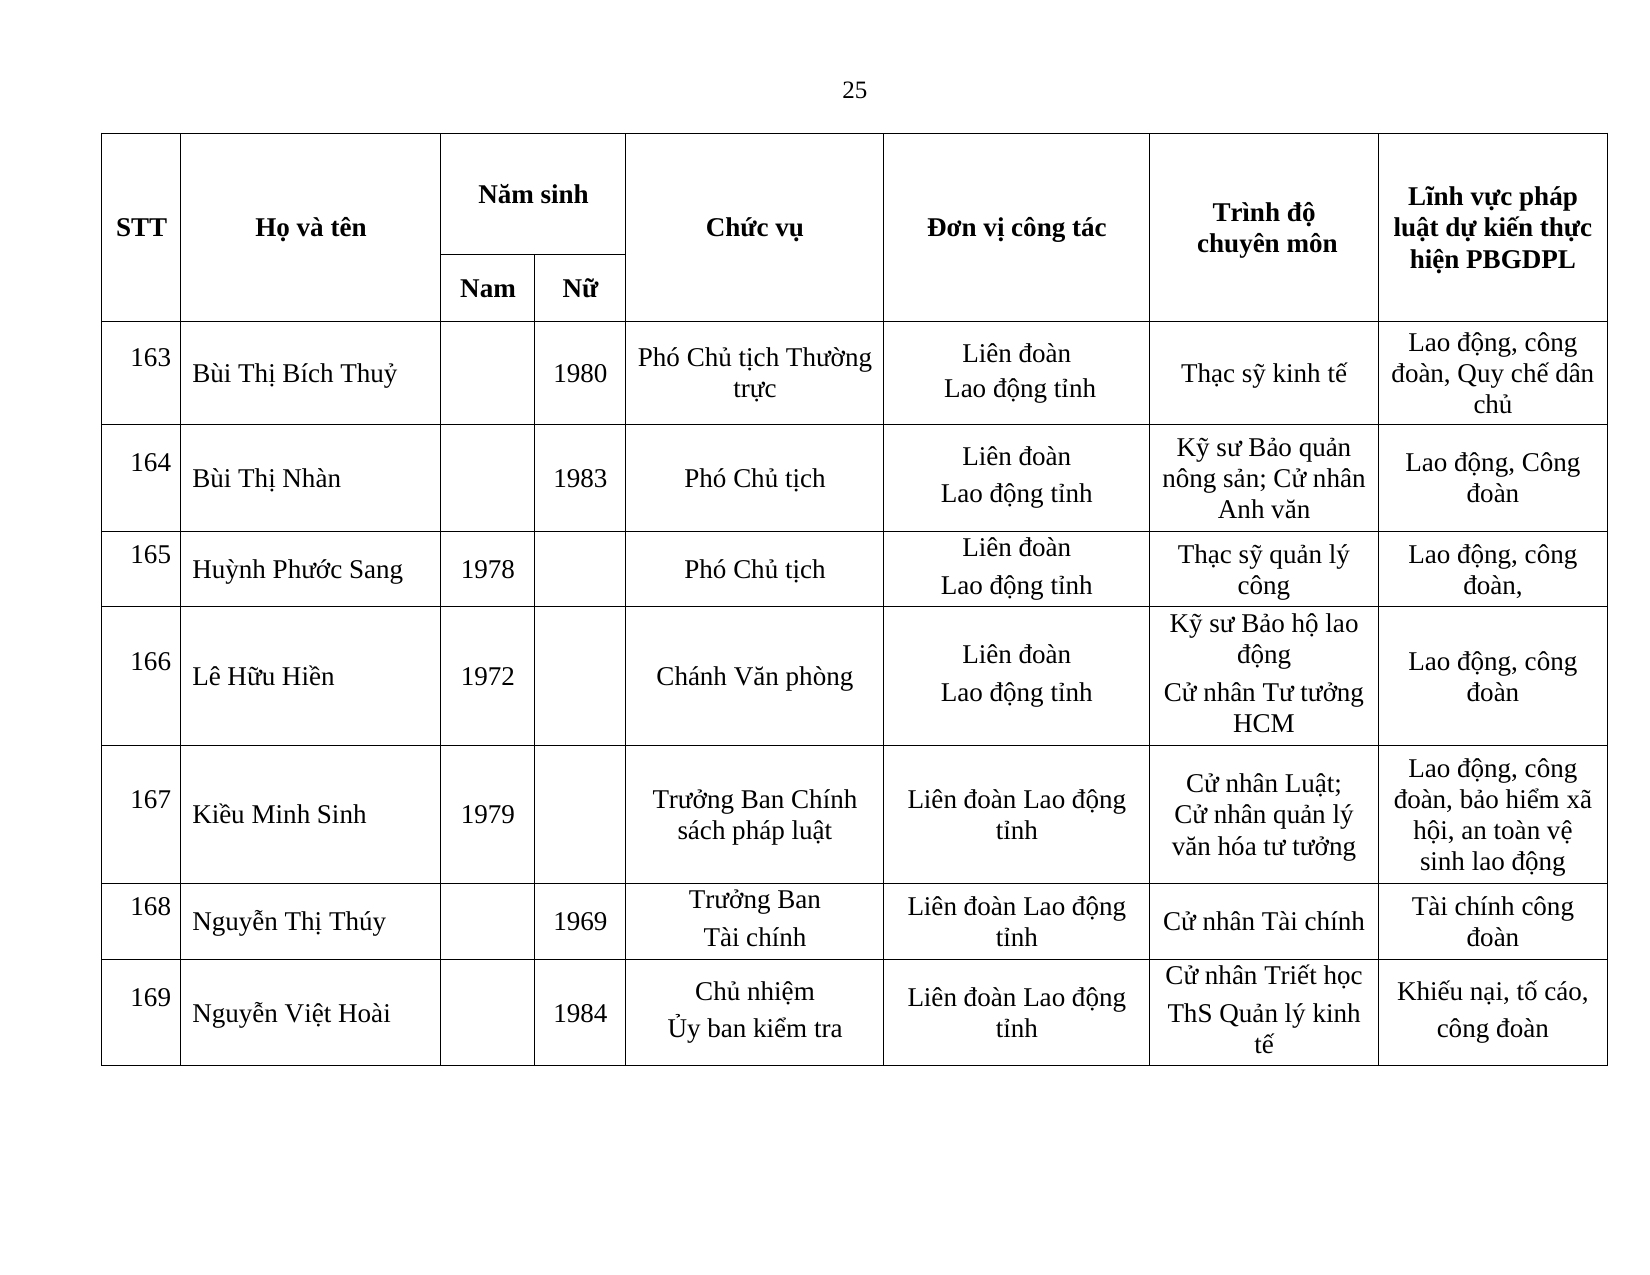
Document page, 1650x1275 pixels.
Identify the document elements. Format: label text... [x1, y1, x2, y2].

table_cell Tài chính công đoàn [1379, 884, 1607, 958]
table_header Lĩnh vực pháp luật dự kiến thực hiện PBGDPL [1379, 134, 1607, 321]
table_cell Cử nhân Tài chính [1150, 884, 1378, 958]
table_cell Thạc sỹ quản lý công [1150, 532, 1378, 606]
table_cell Bùi Thị Nhàn [181, 425, 440, 531]
table_cell Cử nhân Triết học ThS Quản lý kinh tế [1150, 960, 1378, 1065]
table_cell Phó Chủ tịch [626, 532, 883, 606]
table_cell Thạc sỹ kinh tế [1150, 322, 1378, 423]
table_cell [102, 322, 180, 423]
table_cell Khiếu nại, tố cáo, công đoàn [1379, 960, 1607, 1065]
table_cell Kiều Minh Sinh [181, 746, 440, 883]
table_cell Nguyễn Việt Hoài [181, 960, 440, 1065]
table_cell Nam [441, 255, 534, 321]
table_cell Liên đoàn Lao động tỉnh [884, 960, 1149, 1065]
table_cell Chủ nhiệm Ủy ban kiểm tra [626, 960, 883, 1065]
table_cell Lê Hữu Hiền [181, 607, 440, 744]
table_cell Bùi Thị Bích Thuỷ [181, 322, 440, 423]
table_cell Phó Chủ tịch [626, 425, 883, 531]
table_cell 1979 [441, 746, 534, 883]
table_cell Kỹ sư Bảo quản nông sản; Cử nhân Anh văn [1150, 425, 1378, 531]
table_header Năm sinh [441, 134, 625, 254]
table_cell 1984 [535, 960, 625, 1065]
table_header Trình độ chuyên môn [1150, 134, 1378, 321]
table_cell Nguyễn Thị Thúy [181, 884, 440, 958]
table_cell 1978 [441, 532, 534, 606]
table_cell Lao động, công đoàn, [1379, 532, 1607, 606]
table_cell Lao động, công đoàn, Quy chế dân chủ [1379, 322, 1607, 423]
table_cell 1980 [535, 322, 625, 423]
table_cell [535, 532, 625, 606]
table_header Họ và tên [181, 134, 440, 321]
table_cell Nữ [535, 255, 625, 321]
table_cell [102, 607, 180, 744]
table_cell [441, 884, 534, 958]
table_cell [535, 746, 625, 883]
table_cell Huỳnh Phước Sang [181, 532, 440, 606]
table_cell 1972 [441, 607, 534, 744]
table_cell [102, 532, 180, 606]
table_cell [102, 425, 180, 531]
table_cell [102, 746, 180, 883]
table_cell [441, 960, 534, 1065]
table_cell Liên đoàn Lao động tỉnh [884, 425, 1149, 531]
table_cell Phó Chủ tịch Thường trực [626, 322, 883, 423]
table_cell Trưởng Ban Tài chính [626, 884, 883, 958]
table_cell Lao động, công đoàn, bảo hiểm xã hội, an toàn vệ sinh lao động [1379, 746, 1607, 883]
table_cell Trưởng Ban Chính sách pháp luật [626, 746, 883, 883]
table_cell 1969 [535, 884, 625, 958]
table_cell Liên đoàn Lao động tỉnh [884, 532, 1149, 606]
table_cell Liên đoàn Lao động tỉnh [884, 746, 1149, 883]
table_cell Kỹ sư Bảo hộ lao động Cử nhân Tư tưởng HCM [1150, 607, 1378, 744]
table_cell Liên đoàn Lao động tỉnh [884, 607, 1149, 744]
table_header Chức vụ [626, 134, 883, 321]
table_cell [102, 960, 180, 1065]
table_cell Chánh Văn phòng [626, 607, 883, 744]
table_cell Lao động, công đoàn [1379, 607, 1607, 744]
table_cell 1983 [535, 425, 625, 531]
table_header STT [102, 134, 180, 321]
table_cell Cử nhân Luật; Cử nhân quản lý văn hóa tư tưởng [1150, 746, 1378, 883]
table_cell [441, 322, 534, 423]
table_header Đơn vị công tác [884, 134, 1149, 321]
table_cell [102, 884, 180, 958]
table_cell Liên đoàn Lao động tỉnh [884, 884, 1149, 958]
table_cell Lao động, Công đoàn [1379, 425, 1607, 531]
table_cell [535, 607, 625, 744]
table_cell [441, 425, 534, 531]
table_cell Liên đoàn Lao động tỉnh [884, 322, 1149, 423]
